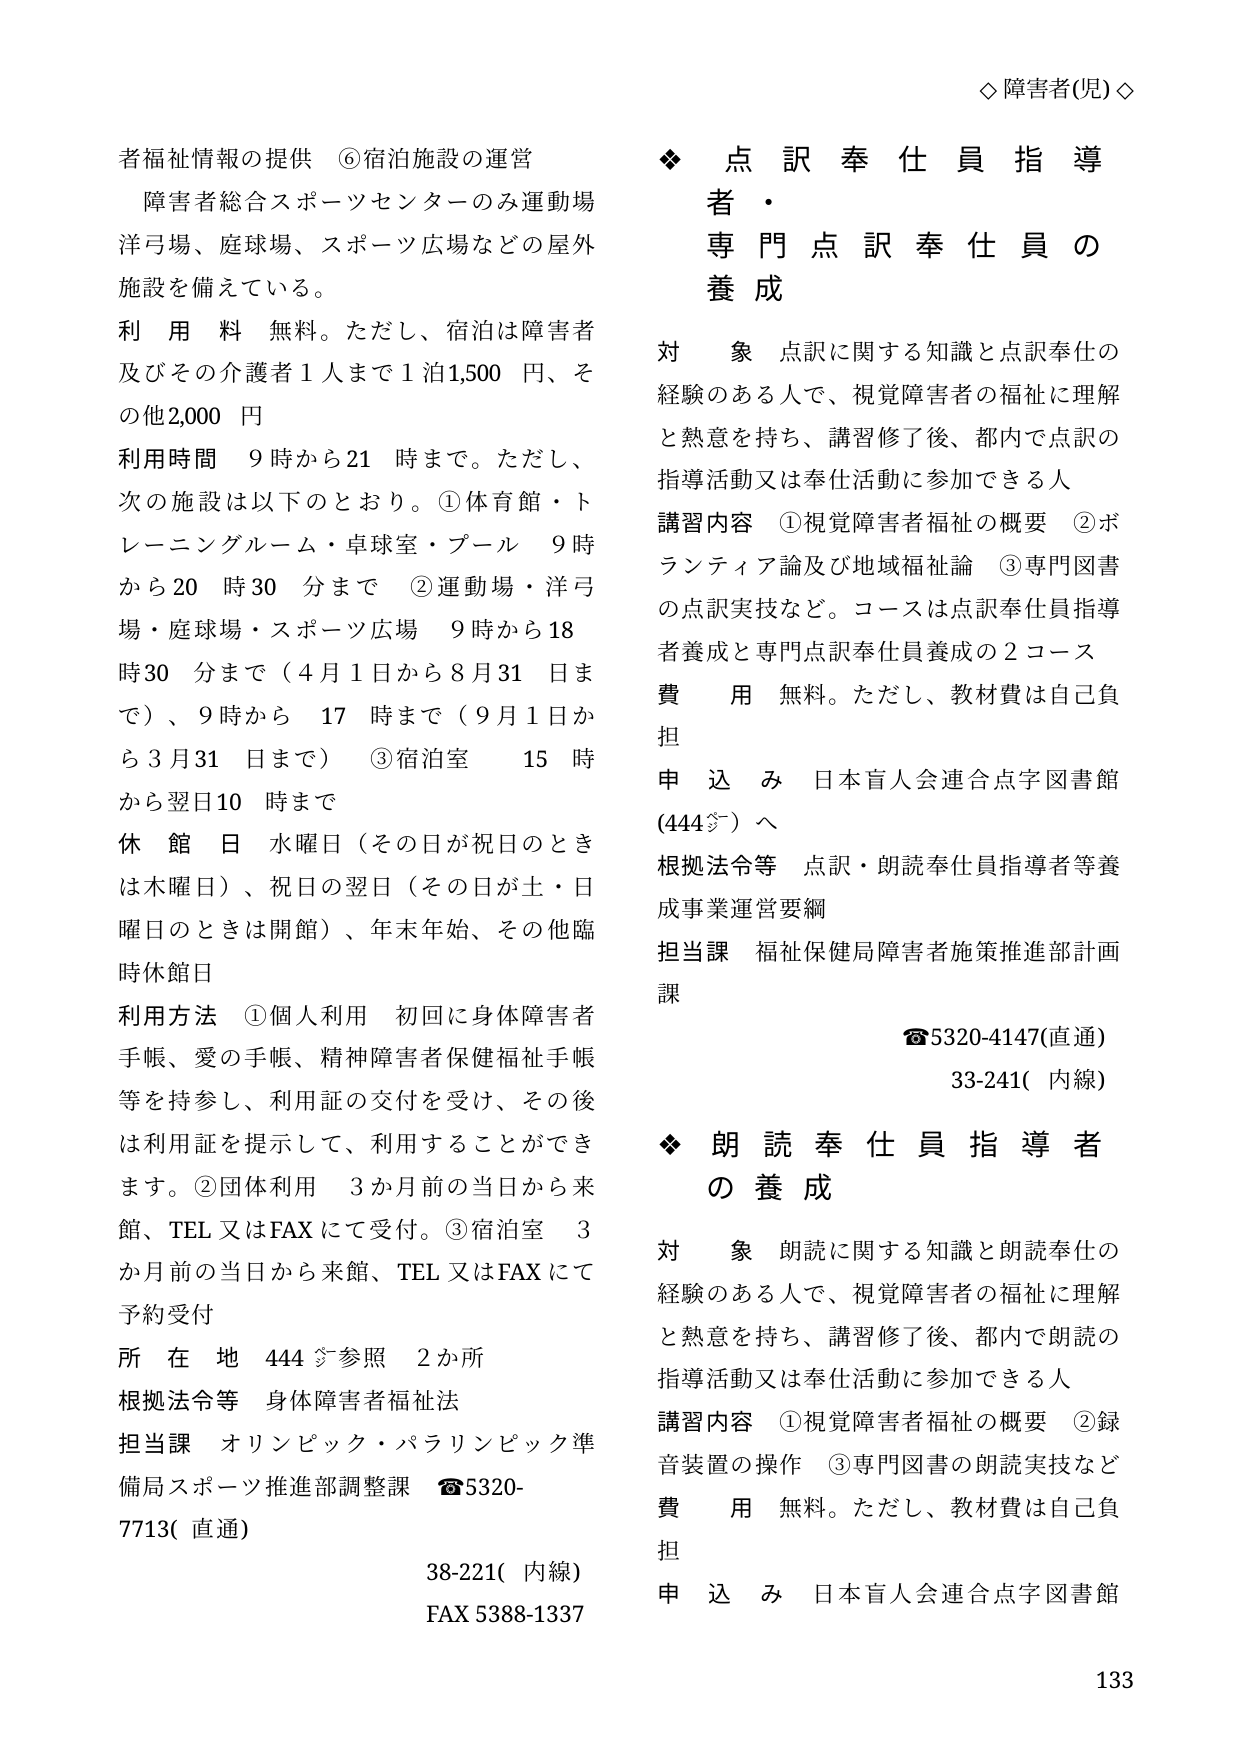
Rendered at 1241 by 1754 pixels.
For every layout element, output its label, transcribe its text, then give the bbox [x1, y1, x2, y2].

text 障害者総合スポーツセンターのみ運動場、洋弓場、庭球場、スポーツ広場などの屋外施設を備えている。 [118, 179, 597, 308]
text 講習内容 ①視覚障害者福祉の概要 ②ボランティア論及び地域福祉論 ③専門図書の点訳実技など。コースは点訳奉仕員指導者養成と専門点訳奉仕員養成の２コース [643, 500, 1122, 672]
text 利用時間 ９時から21時まで。ただし、次の施設は以下のとおり。①体育館・トレーニングルーム・卓球室・プール ９時から20時30分まで ②運動場・洋弓場・庭球場・スポーツ広場 ９時から18時30分まで（４月１日から８月31日まで）、９時から 17時まで（９月１日から３月31日まで） ③宿泊室 15時から翌日10時まで [118, 436, 597, 822]
text 申 込 み 日本盲人会連合点字図書館(444㌻）へ [643, 1571, 1122, 1613]
text 担当課 オリンピック・パラリンピック準備局スポーツ推進部調整課 ☎5320-7713(直通) [118, 1421, 597, 1549]
text 利用方法 ①個人利用 初回に身体障害者手帳、愛の手帳、精神障害者保健福祉手帳等を持参し、利用証の交付を受け、その後は利用証を提示して、利用することができます。②団体利用 ３か月前の当日から来館、TEL又はFAXにて受付。③宿泊室 ３か月前の当日から来館、TEL又はFAXにて予約受付 [118, 993, 597, 1335]
text 対 象 点訳に関する知識と点訳奉仕の経験のある人で、視覚障害者の福祉に理解と熱意を持ち、講習修了後、都内で点訳の指導活動又は奉仕活動に参加できる人 [643, 329, 1122, 500]
text 38-221(内線) [118, 1549, 597, 1592]
text 休 館 日 水曜日（その日が祝日のときは木曜日）、祝日の翌日（その日が土・日曜日のときは開館）、年末年始、その他臨時休館日 [118, 822, 597, 993]
text 費 用 無料。ただし、教材費は自己負担 [643, 1485, 1122, 1571]
text ❖ 点訳奉仕員指導者・ 専門点訳奉仕員の養成 [643, 137, 1122, 308]
text 根拠法令等 身体障害者福祉法 [118, 1378, 597, 1421]
text 講習内容 ①視覚障害者福祉の概要 ②録音装置の操作 ③専門図書の朗読実技など [643, 1399, 1122, 1485]
text ②障害者のスポーツ・レクリエーション活動の指導 ③講習会などの開催 ④スポーツ・レクリエーション行事の実施 ⑤障害者福祉情報の提供 ⑥宿泊施設の運営 [118, 137, 597, 179]
text 担当課 福祉保健局障害者施策推進部計画課 [643, 928, 1122, 1014]
text ☎5320-4147(直通) [643, 1014, 1122, 1057]
text 所 在 地 444㌻参照 ２か所 [118, 1335, 597, 1378]
text 申 込 み 日本盲人会連合点字図書館(444㌻）へ [643, 757, 1122, 843]
text ❖ 朗読奉仕員指導者の養成 [643, 1121, 1122, 1207]
text 費 用 無料。ただし、教材費は自己負担 [643, 672, 1122, 757]
text 33-241(内線) [643, 1057, 1122, 1100]
text 利 用 料 無料。ただし、宿泊は障害者及びその介護者１人まで１泊1,500円、その他2,000円 [118, 308, 597, 436]
text 対 象 朗読に関する知識と朗読奉仕の経験のある人で、視覚障害者の福祉に理解と熱意を持ち、講習修了後、都内で朗読の指導活動又は奉仕活動に参加できる人 [643, 1228, 1122, 1399]
text 根拠法令等 点訳・朗読奉仕員指導者等養成事業運営要綱 [643, 843, 1122, 928]
text FAX 5388-1337 [118, 1592, 597, 1635]
